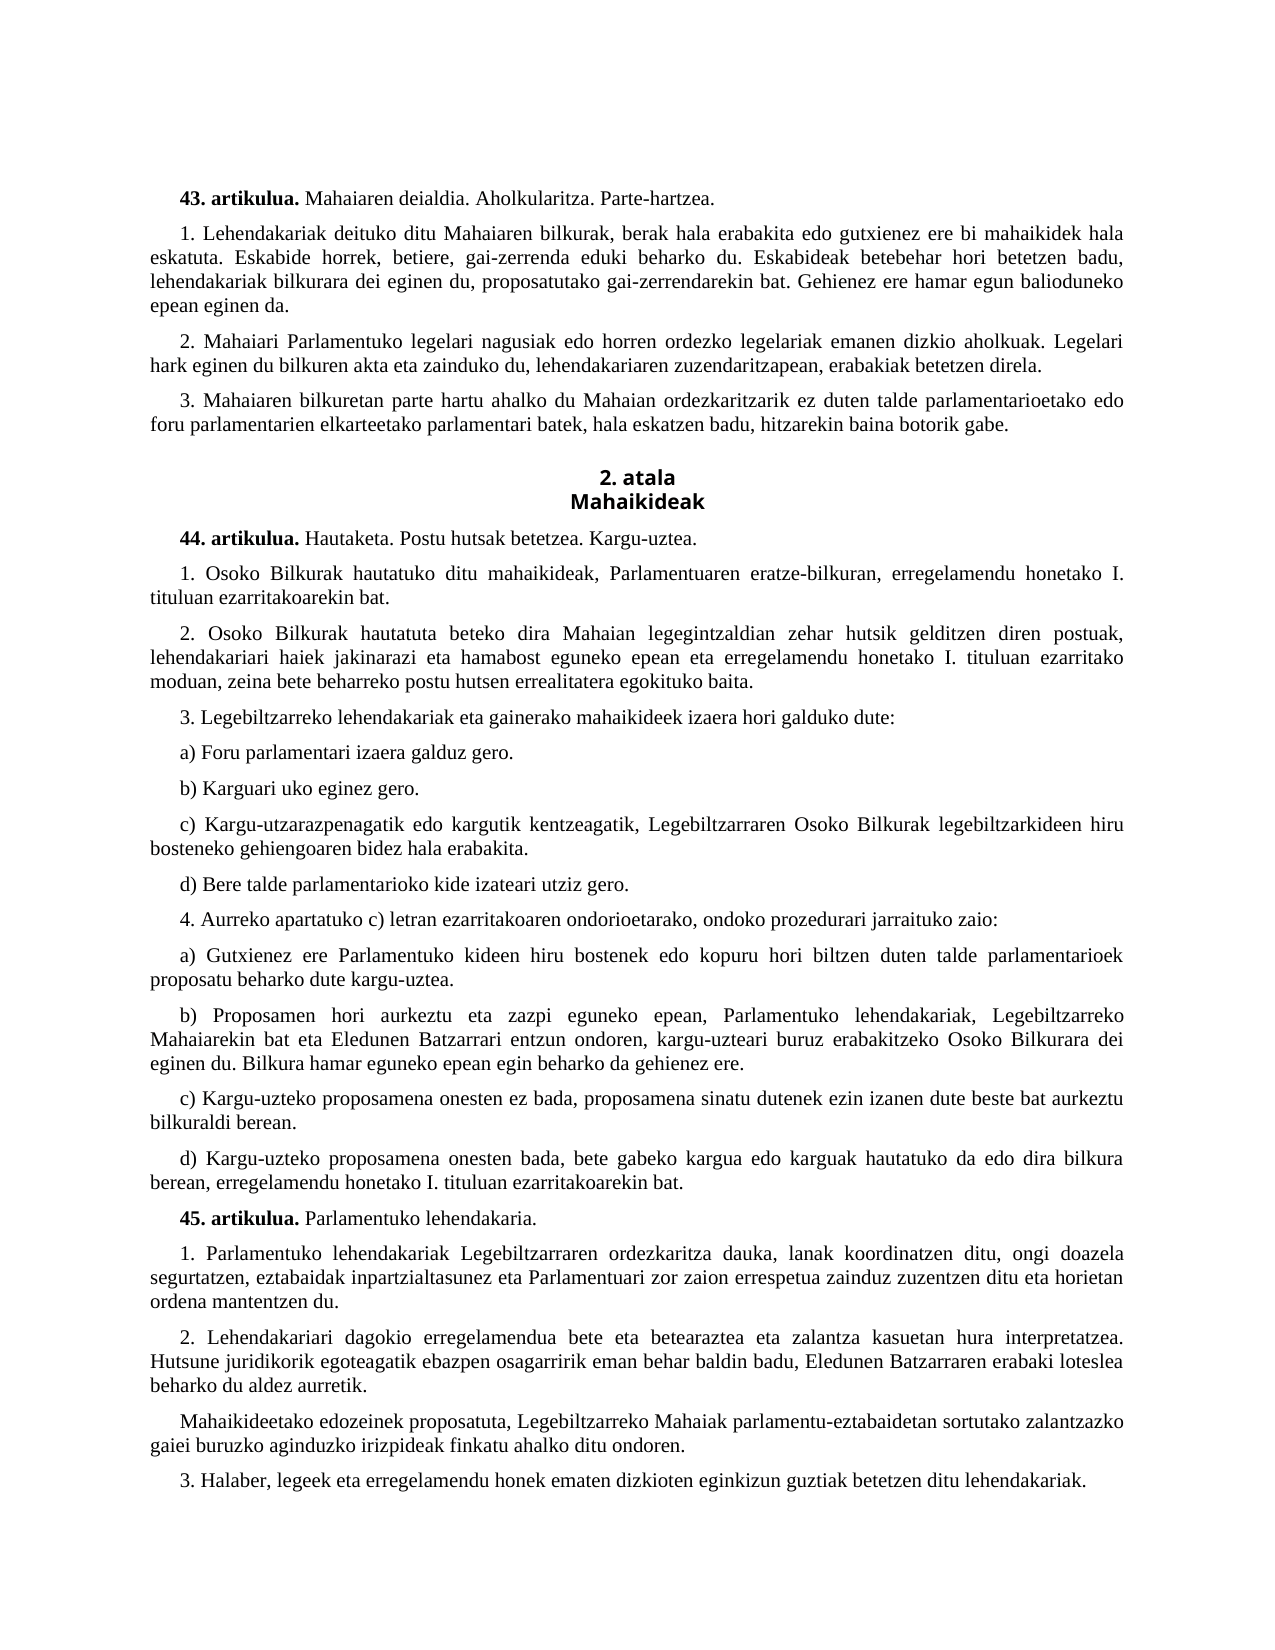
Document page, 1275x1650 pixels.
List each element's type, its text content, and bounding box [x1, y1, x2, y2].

text 2. Osoko Bilkurak hautatuta beteko dira Mahaian legegintzaldian zehar hutsik gelditzen diren postuak, lehendakariari haiek jakinarazi eta hamabost eguneko epean eta erregelamendu honetako I. tituluan ezarritako moduan, zeina bete beharreko postu hutsen errealitatera egokituko baita. [150, 621, 1125, 693]
text d) Bere talde parlamentarioko kide izateari utziz gero. [150, 872, 1125, 896]
text 4. Aurreko apartatuko c) letran ezarritakoaren ondorioetarako, ondoko prozedurari jarraituko zaio: [150, 907, 1125, 931]
text 1. Parlamentuko lehendakariak Legebiltzarraren ordezkaritza dauka, lanak koordinatzen ditu, ongi doazela segurtatzen, eztabaidak inpartzialtasunez eta Parlamentuari zor zaion errespetua zainduz zuzentzen ditu eta horietan ordena mantentzen du. [150, 1242, 1125, 1313]
text 3. Halaber, legeek eta erregelamendu honek ematen dizkioten eginkizun guztiak betetzen ditu lehendakariak. [150, 1469, 1125, 1493]
text 2. atala Mahaikideak [150, 466, 1125, 514]
text 43. artikulua. Mahaiaren deialdia. Aholkularitza. Parte-hartzea. [150, 186, 1125, 210]
text Mahaikideetako edozeinek proposatuta, Legebiltzarreko Mahaiak parlamentu-eztabaidetan sortutako zalantzazko gaiei buruzko aginduzko irizpideak finkatu ahalko ditu ondoren. [150, 1409, 1125, 1457]
text c) Kargu-utzarazpenagatik edo kargutik kentzeagatik, Legebiltzarraren Osoko Bilkurak legebiltzarkideen hiru bosteneko gehiengoaren bidez hala erabakita. [150, 812, 1125, 860]
text a) Foru parlamentari izaera galduz gero. [150, 741, 1125, 764]
text 44. artikulua. Hautaketa. Postu hutsak betetzea. Kargu-uztea. [150, 526, 1125, 550]
text 45. artikulua. Parlamentuko lehendakaria. [150, 1206, 1125, 1230]
text b) Karguari uko eginez gero. [150, 776, 1125, 800]
text 3. Legebiltzarreko lehendakariak eta gainerako mahaikideek izaera hori galduko dute: [150, 705, 1125, 729]
text 1. Lehendakariak deituko ditu Mahaiaren bilkurak, berak hala erabakita edo gutxienez ere bi mahaikidek hala eskatuta. Eskabide horrek, betiere, gai-zerrenda eduki beharko du. Eskabideak betebehar hori betetzen badu, lehendakariak bilkurara dei eginen du, proposatutako gai-zerrendarekin bat. Gehienez ere hamar egun balioduneko epean eginen da. [150, 221, 1125, 317]
text b) Proposamen hori aurkeztu eta zazpi eguneko epean, Parlamentuko lehendakariak, Legebiltzarreko Mahaiarekin bat eta Eledunen Batzarrari entzun ondoren, kargu-uzteari buruz erabakitzeko Osoko Bilkurara dei eginen du. Bilkura hamar eguneko epean egin beharko da gehienez ere. [150, 1003, 1125, 1075]
text d) Kargu-uzteko proposamena onesten bada, bete gabeko kargua edo karguak hautatuko da edo dira bilkura berean, erregelamendu honetako I. tituluan ezarritakoarekin bat. [150, 1146, 1125, 1194]
text 2. Mahaiari Parlamentuko legelari nagusiak edo horren ordezko legelariak emanen dizkio aholkuak. Legelari hark eginen du bilkuren akta eta zainduko du, lehendakariaren zuzendaritzapean, erabakiak betetzen direla. [150, 329, 1125, 377]
text c) Kargu-uzteko proposamena onesten ez bada, proposamena sinatu dutenek ezin izanen dute beste bat aurkeztu bilkuraldi berean. [150, 1087, 1125, 1134]
text 3. Mahaiaren bilkuretan parte hartu ahalko du Mahaian ordezkaritzarik ez duten talde parlamentarioetako edo foru parlamentarien elkarteetako parlamentari batek, hala eskatzen badu, hitzarekin baina botorik gabe. [150, 389, 1125, 437]
text 1. Osoko Bilkurak hautatuko ditu mahaikideak, Parlamentuaren eratze-bilkuran, erregelamendu honetako I. tituluan ezarritakoarekin bat. [150, 562, 1125, 609]
text 2. Lehendakariari dagokio erregelamendua bete eta betearaztea eta zalantza kasuetan hura interpretatzea. Hutsune juridikorik egoteagatik ebazpen osagarririk eman behar baldin badu, Eledunen Batzarraren erabaki loteslea beharko du aldez aurretik. [150, 1325, 1125, 1397]
text a) Gutxienez ere Parlamentuko kideen hiru bostenek edo kopuru hori biltzen duten talde parlamentarioek proposatu beharko dute kargu-uztea. [150, 943, 1125, 991]
